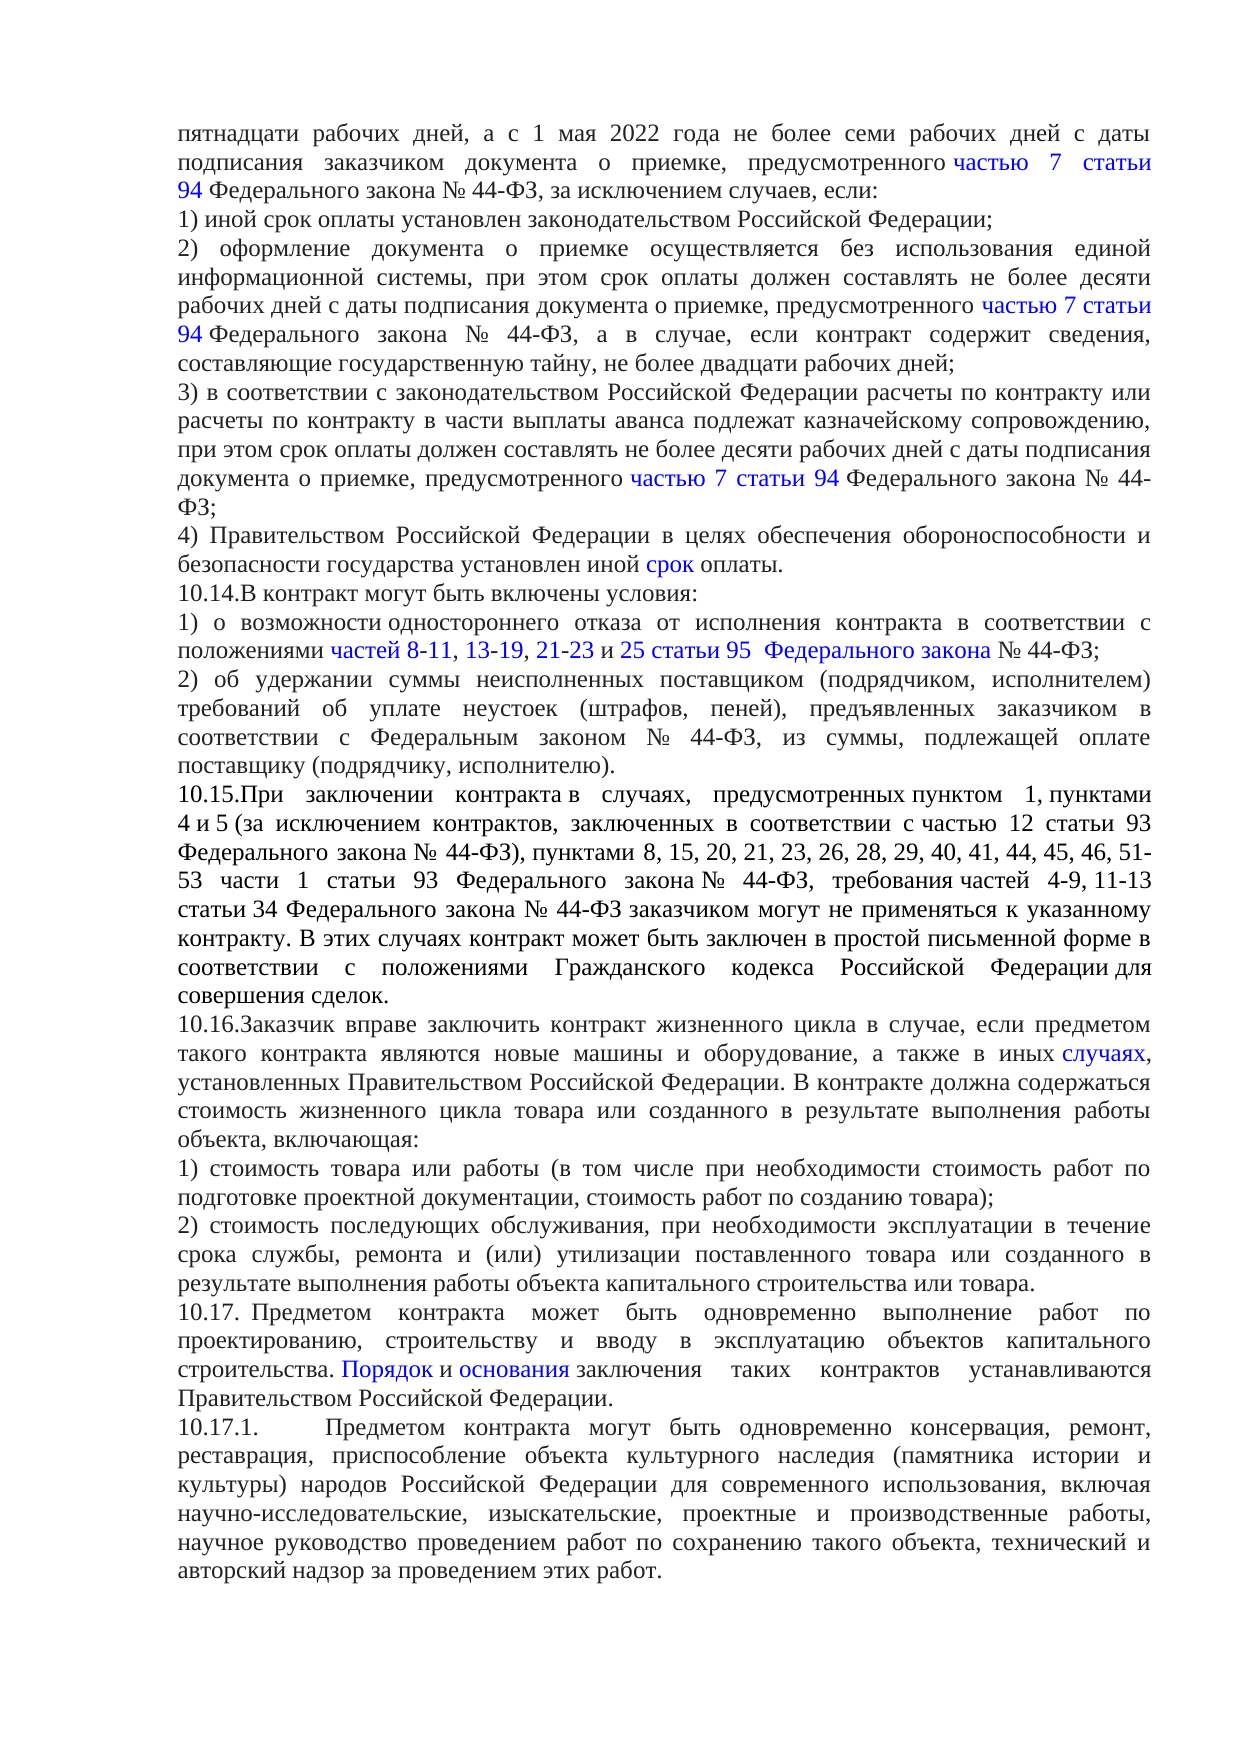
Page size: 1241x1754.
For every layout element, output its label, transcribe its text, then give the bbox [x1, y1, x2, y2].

text 2) об удержании суммы неисполненных поставщиком (подрядчиком, исполнителем) требований об уплате неустоек (штрафов, пеней), предъявленных заказчиком в соответствии с Федеральным законом № 44-ФЗ, из суммы, подлежащей оплате поставщику (подрядчику, исполнителю). [177, 664, 1152, 779]
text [177, 118, 1152, 204]
text 2) оформление документа о приемке осуществляется без использования единой информационной системы, при этом срок оплаты должен составлять не более десяти рабочих дней с даты подписания документа о приемке, предусмотренного частью 7 статьи 94 Федерального закона № 44-ФЗ, а в случае, если контракт содержит сведения, составляющие государственную тайну, не более двадцати рабочих дней; [177, 233, 1152, 377]
text 2) стоимость последующих обслуживания, при необходимости эксплуатации в течение срока службы, ремонта и (или) утилизации поставленного товара или созданного в результате выполнения работы объекта капитального строительства или товара. [177, 1211, 1152, 1297]
text 10.15.При заключении контракта в случаях, предусмотренных пунктом 1, пунктами 4 и 5 (за исключением контрактов, заключенных в соответствии с частью 12 статьи 93 Федерального закона № 44-ФЗ), пунктами 8, 15, 20, 21, 23, 26, 28, 29, 40, 41, 44, 45, 46, 51-53 части 1 статьи 93 Федерального закона № 44-ФЗ, требования частей 4-9, 11-13 статьи 34 Федерального закона № 44-ФЗ заказчиком могут не применяться к указанному контракту. В этих случаях контракт может быть заключен в простой письменной форме в соответствии с положениями Гражданского кодекса Российской Федерации для совершения сделок. [177, 779, 1152, 1009]
text 3) в соответствии с законодательством Российской Федерации расчеты по контракту или расчеты по контракту в части выплаты аванса подлежат казначейскому сопровождению, при этом срок оплаты должен составлять не более десяти рабочих дней с даты подписания документа о приемке, предусмотренного частью 7 статьи 94 Федерального закона № 44-ФЗ; [177, 377, 1152, 521]
text 10.16.Заказчик вправе заключить контракт жизненного цикла в случае, если предметом такого контракта являются новые машины и оборудование, а также в иных случаях, установленных Правительством Российской Федерации. В контракте должна содержаться стоимость жизненного цикла товара или созданного в результате выполнения работы объекта, включающая: [177, 1009, 1152, 1153]
list Предметом контракта могут быть одновременно консервация, ремонт, реставрация, приспособление объекта культурного наследия (памятника истории и культуры) народов Российской Федерации для современного использования, включая научно-исследовательские, изыскательские, проектные и производственные работы, научное руководство проведением работ по сохранению такого объекта, технический и авторский надзор за проведением этих работ. [177, 1412, 1152, 1584]
list Предметом контракта может быть одновременно выполнение работ по проектированию, строительству и вводу в эксплуатацию объектов капитального строительства. Порядок и основания заключения таких контрактов устанавливаются Правительством Российской Федерации. [177, 1297, 1152, 1412]
text 1) иной срок оплаты установлен законодательством Российской Федерации; [177, 204, 1152, 233]
text 1) о возможности одностороннего отказа от исполнения контракта в соответствии с положениями частей 8-11, 13-19, 21-23 и 25 статьи 95 Федерального закона № 44-ФЗ; [177, 607, 1152, 664]
text 10.14.В контракт могут быть включены условия: [177, 578, 1152, 607]
text 4) Правительством Российской Федерации в целях обеспечения обороноспособности и безопасности государства установлен иной срок оплаты. [177, 521, 1152, 578]
text 1) стоимость товара или работы (в том числе при необходимости стоимость работ по подготовке проектной документации, стоимость работ по созданию товара); [177, 1153, 1152, 1211]
